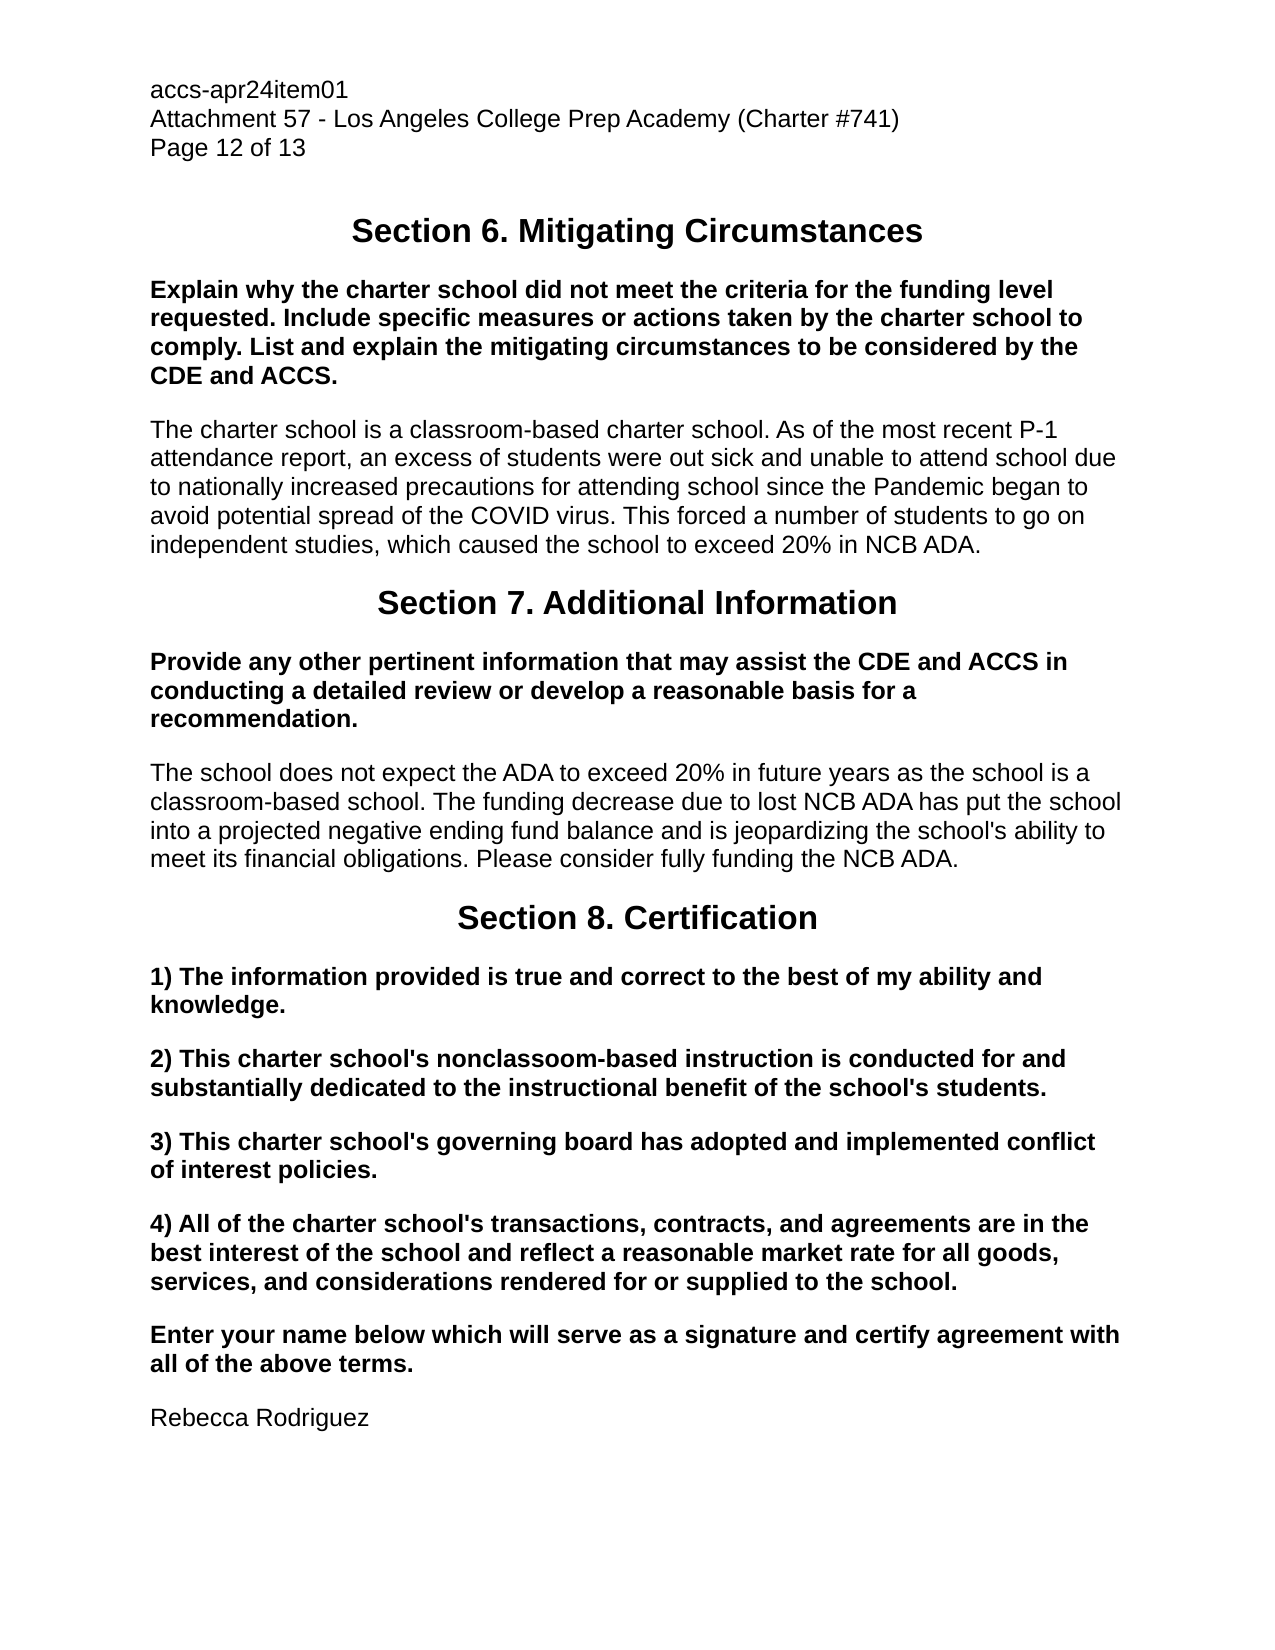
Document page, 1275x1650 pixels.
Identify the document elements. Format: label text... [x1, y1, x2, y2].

text Provide any other pertinent information that may assist the CDE and ACCS in conducting a detailed review or develop a reasonable basis for a recommendation. [150, 647, 1125, 733]
text Explain why the charter school did not meet the criteria for the funding level requested. Include specific measures or actions taken by the charter school to comply. List and explain the mitigating circumstances to be considered by the CDE and ACCS. [150, 275, 1125, 390]
text The charter school is a classroom-based charter school. As of the most recent P-1 attendance report, an excess of students were out sick and unable to attend school due to nationally increased precautions for attending school since the Pandemic began to avoid potential spread of the COVID virus. This forced a number of students to go on independent studies, which caused the school to exceed 20% in NCB ADA. [150, 415, 1125, 558]
text 1) The information provided is true and correct to the best of my ability and knowledge. [150, 962, 1125, 1019]
text Rebecca Rodriguez [150, 1403, 1125, 1432]
text 3) This charter school's governing board has adopted and implemented conflict of interest policies. [150, 1127, 1125, 1184]
subtitle Section 6. Mitigating Circumstances [150, 211, 1125, 250]
text 2) This charter school's nonclassoom-based instruction is conducted for and substantially dedicated to the instructional benefit of the school's students. [150, 1044, 1125, 1102]
text 4) All of the charter school's transactions, contracts, and agreements are in the best interest of the school and reflect a reasonable market rate for all goods, services, and considerations rendered for or supplied to the school. [150, 1209, 1125, 1295]
text The school does not expect the ADA to exceed 20% in future years as the school is a classroom-based school. The funding decrease due to lost NCB ADA has put the school into a projected negative ending fund balance and is jeopardizing the school's ability to meet its financial obligations. Please consider fully funding the NCB ADA. [150, 758, 1125, 873]
subtitle Section 7. Additional Information [150, 583, 1125, 622]
text Enter your name below which will serve as a signature and certify agreement with all of the above terms. [150, 1320, 1125, 1378]
subtitle Section 8. Certification [150, 898, 1125, 937]
